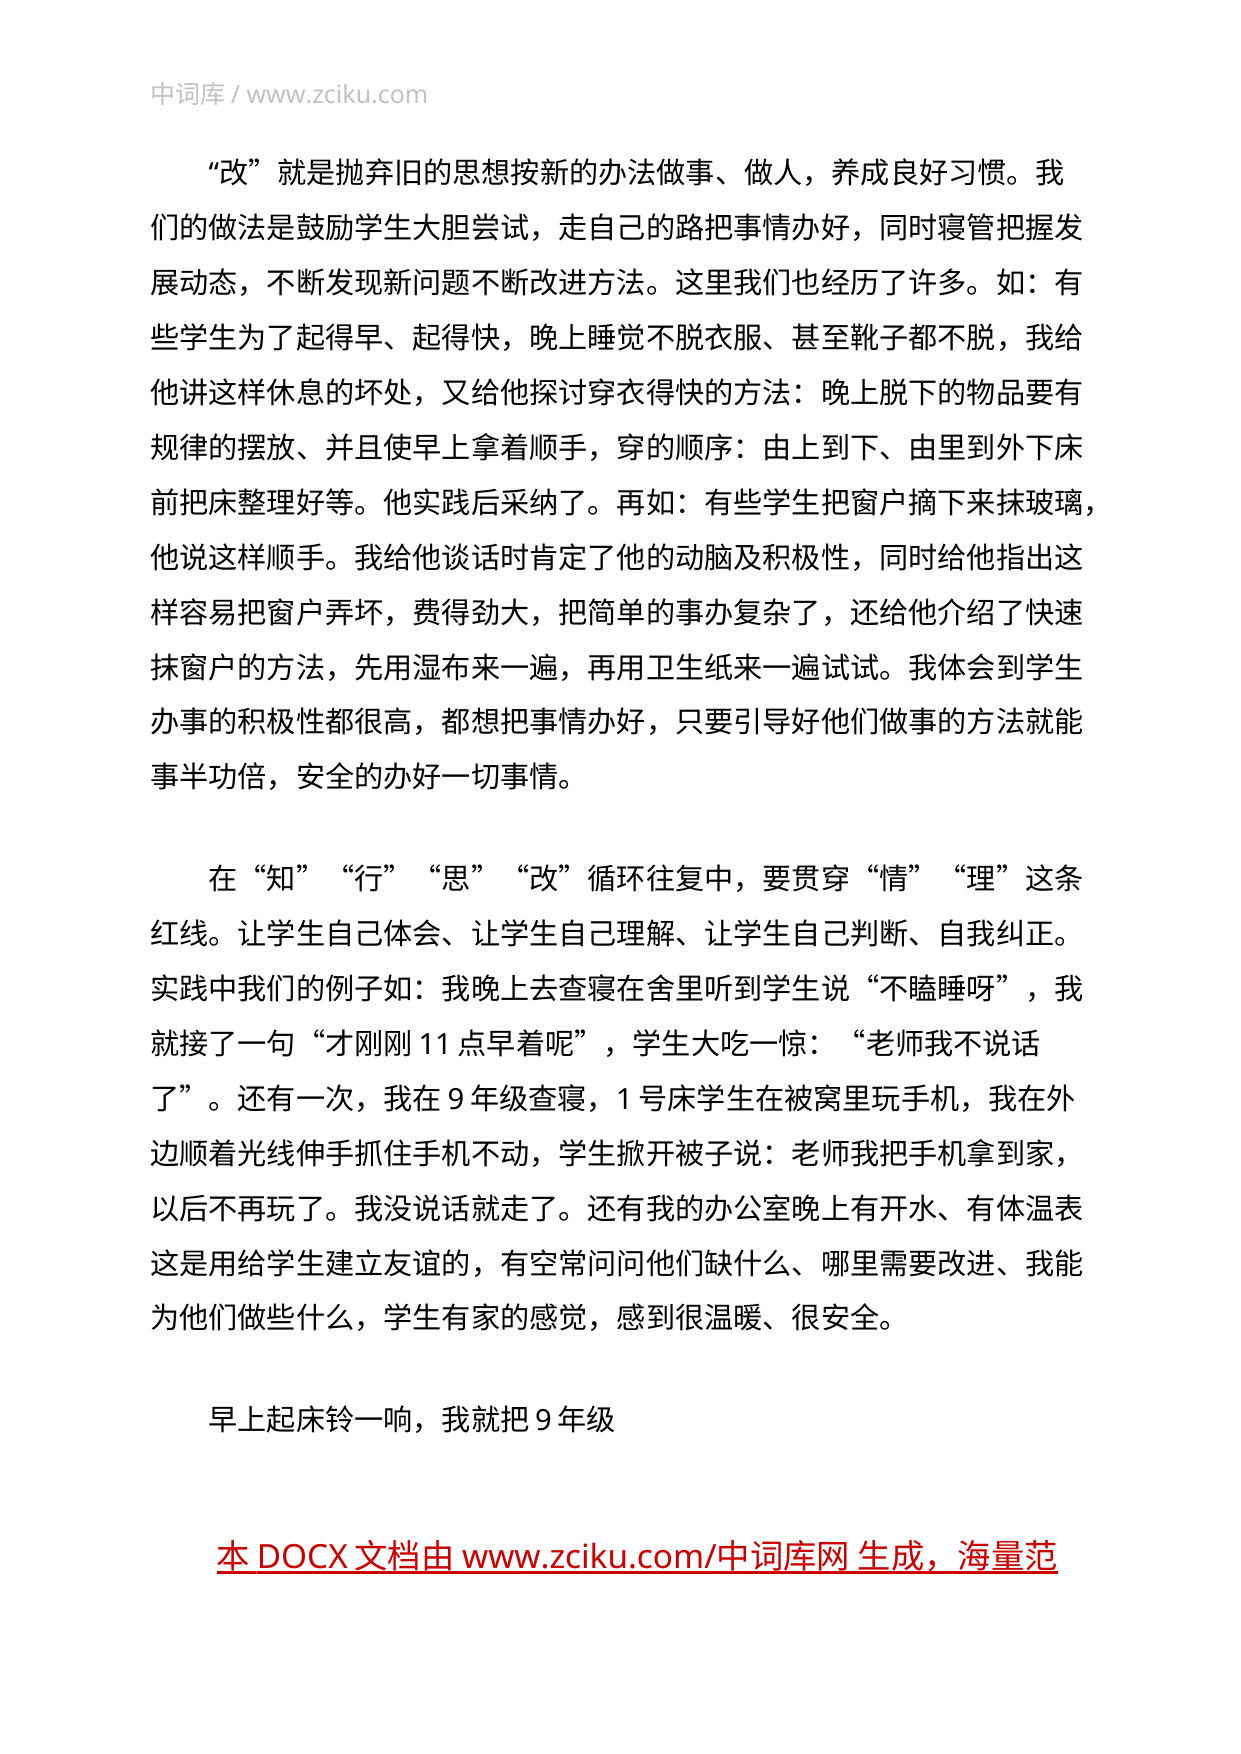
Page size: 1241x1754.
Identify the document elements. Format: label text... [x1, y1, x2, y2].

text 早上起床铃一响，我就把9年级 [150, 1397, 1090, 1439]
text “改”就是抛弃旧的思想按新的办法做事、做人，养成良好习惯。我们的做法是鼓励学生大胆尝试，走自己的路把事情办好，同时寝管把握发展动态，不断发现新问题不断改进方法。这里我们也经历了许多。如：有些学生为了起得早、起得快，晚上睡觉不脱衣服、甚至靴子都不脱，我给他讲这样休息的坏处，又给他探讨穿衣得快的方法：晚上脱下的物品要有规律的摆放、并且使早上拿着顺手，穿的顺序：由上到下、由里到外下床前把床整理好等。他实践后采纳了。再如：有些学生把窗户摘下来抹玻璃，他说这样顺手。我给他谈话时肯定了他的动脑及积极性，同时给他指出这样容易把窗户弄坏，费得劲大，把简单的事办复杂了，还给他介绍了快速抹窗户的方法，先用湿布来一遍，再用卫生纸来一遍试试。我体会到学生办事的积极性都很高，都想把事情办好，只要引导好他们做事的方法就能事半功倍，安全的办好一切事情。 [150, 150, 1090, 796]
text 在“知”“行”“思”“改”循环往复中，要贯穿“情”“理”这条红线。让学生自己体会、让学生自己理解、让学生自己判断、自我纠正。实践中我们的例子如：我晚上去查寝在舍里听到学生说“不瞌睡呀”，我就接了一句“才刚刚11点早着呢”，学生大吃一惊：“老师我不说话了”。还有一次，我在9年级查寝，1号床学生在被窝里玩手机，我在外边顺着光线伸手抓住手机不动，学生掀开被子说：老师我把手机拿到家，以后不再玩了。我没说话就走了。还有我的办公室晚上有开水、有体温表这是用给学生建立友谊的，有空常问问他们缺什么、哪里需要改进、我能为他们做些什么，学生有家的感觉，感到很温暖、很安全。 [150, 856, 1090, 1337]
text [150, 1530, 1090, 1578]
